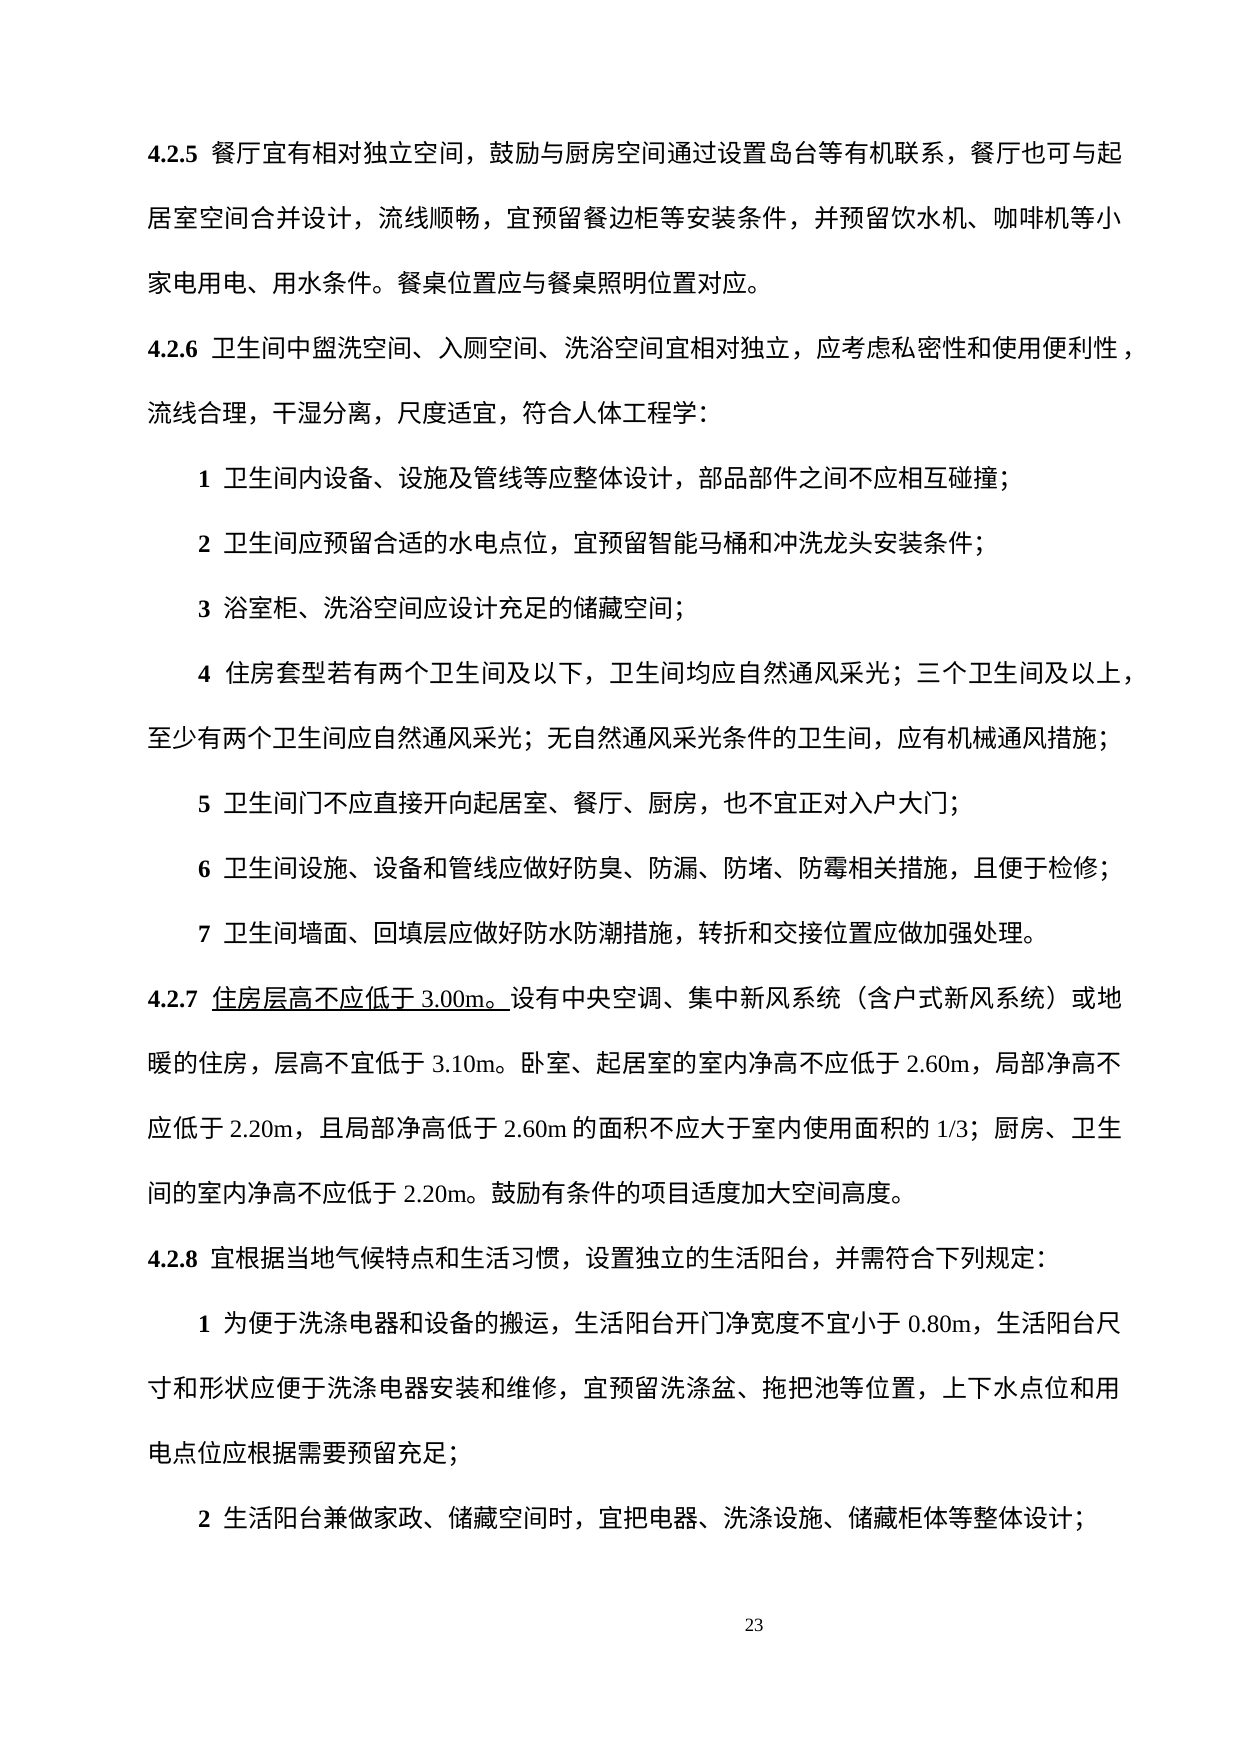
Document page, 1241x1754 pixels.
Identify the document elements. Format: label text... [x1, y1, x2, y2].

text 2 生活阳台兼做家政、储藏空间时，宜把电器、洗涤设施、储藏柜体等整体设计； [148, 1484, 1122, 1549]
text 4.2.8 宜根据当地气候特点和生活习惯，设置独立的生活阳台，并需符合下列规定： [148, 1224, 1122, 1289]
text 4.2.5 餐厅宜有相对独立空间，鼓励与厨房空间通过设置岛台等有机联系，餐厅也可与起居室空间合并设计，流线顺畅，宜预留餐边柜等安装条件，并预留饮水机、咖啡机等小家电用电、用水条件。餐桌位置应与餐桌照明位置对应。 [148, 119, 1122, 314]
text 7 卫生间墙面、回填层应做好防水防潮措施，转折和交接位置应做加强处理。 [148, 899, 1122, 964]
text 4 住房套型若有两个卫生间及以下，卫生间均应自然通风采光；三个卫生间及以上，至少有两个卫生间应自然通风采光；无自然通风采光条件的卫生间，应有机械通风措施； [148, 639, 1122, 769]
text 6 卫生间设施、设备和管线应做好防臭、防漏、防堵、防霉相关措施，且便于检修； [148, 834, 1122, 899]
text 1 为便于洗涤电器和设备的搬运，生活阳台开门净宽度不宜小于0.80m，生活阳台尺寸和形状应便于洗涤电器安装和维修，宜预留洗涤盆、拖把池等位置，上下水点位和用电点位应根据需要预留充足； [148, 1289, 1122, 1484]
text 4.2.7 住房层高不应低于3.00m。设有中央空调、集中新风系统（含户式新风系统）或地暖的住房，层高不宜低于3.10m。卧室、起居室的室内净高不应低于2.60m，局部净高不应低于2.20m，且局部净高低于2.60m的面积不应大于室内使用面积的1/3；厨房、卫生间的室内净高不应低于 2.20m。鼓励有条件的项目适度加大空间高度。 [148, 964, 1122, 1224]
text 1 卫生间内设备、设施及管线等应整体设计，部品部件之间不应相互碰撞； [148, 444, 1122, 509]
text 3 浴室柜、洗浴空间应设计充足的储藏空间； [148, 574, 1122, 639]
text 5 卫生间门不应直接开向起居室、餐厅、厨房，也不宜正对入户大门； [148, 769, 1122, 834]
text 2 卫生间应预留合适的水电点位，宜预留智能马桶和冲洗龙头安装条件； [148, 509, 1122, 574]
text 4.2.6 卫生间中盥洗空间、入厕空间、洗浴空间宜相对独立，应考虑私密性和使用便利性，流线合理，干湿分离，尺度适宜，符合人体工程学： [148, 314, 1122, 444]
